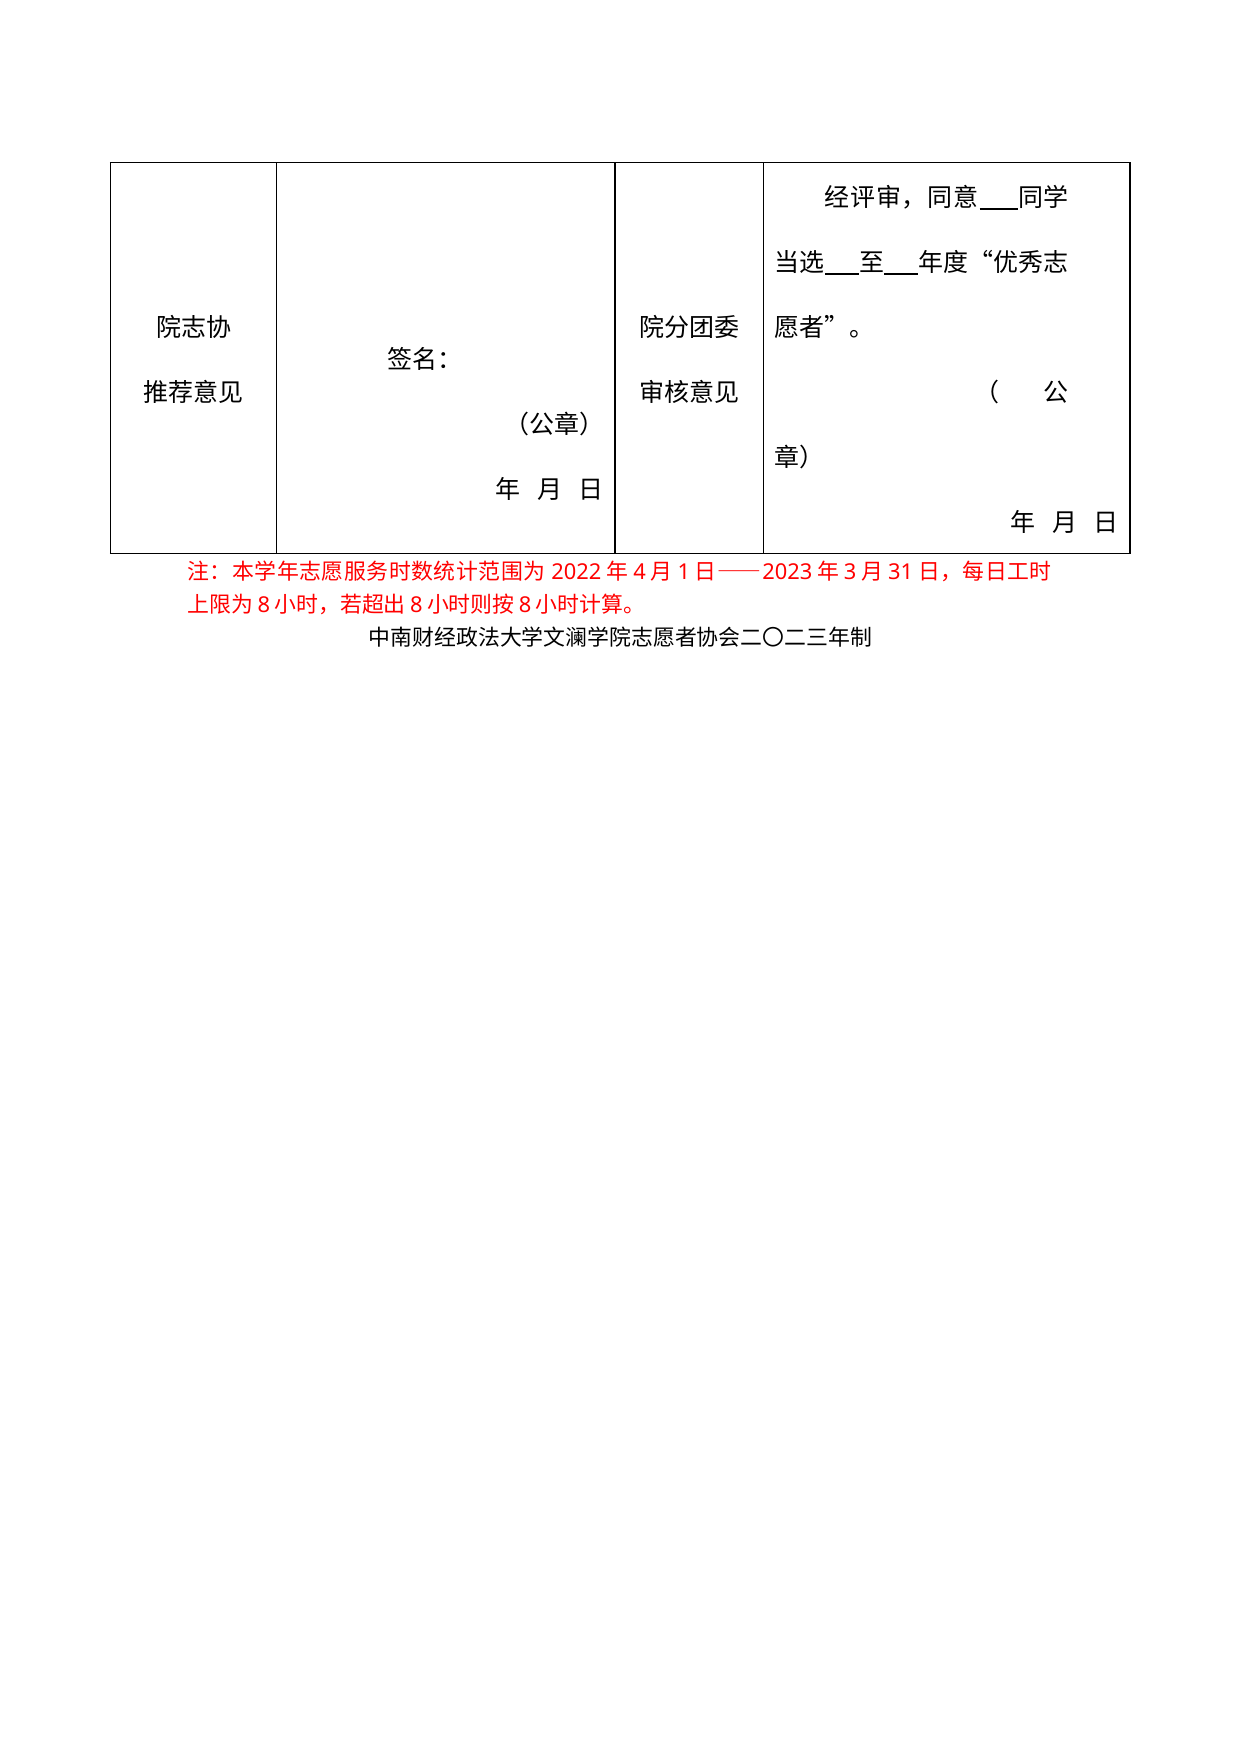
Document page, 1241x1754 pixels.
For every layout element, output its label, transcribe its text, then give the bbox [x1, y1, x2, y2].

table_cell 签名： （公章） 年 月 日 [277, 163, 614, 553]
table_cell 经评审，同意 同学当选 至 年度“优秀志愿者”。 （公章） 年 月 日 [764, 163, 1129, 553]
table_cell 院志协 推荐意见 [111, 163, 276, 553]
text 注：本学年志愿服务时数统计范围为2022年4月1日——2023年3月31日，每日工时上限为8小时，若超出8小时则按8小时计算。 [187, 554, 1053, 619]
text 中南财经政法大学文澜学院志愿者协会二〇二三年制 [187, 619, 1053, 652]
table_cell 院分团委 审核意见 [616, 163, 763, 553]
